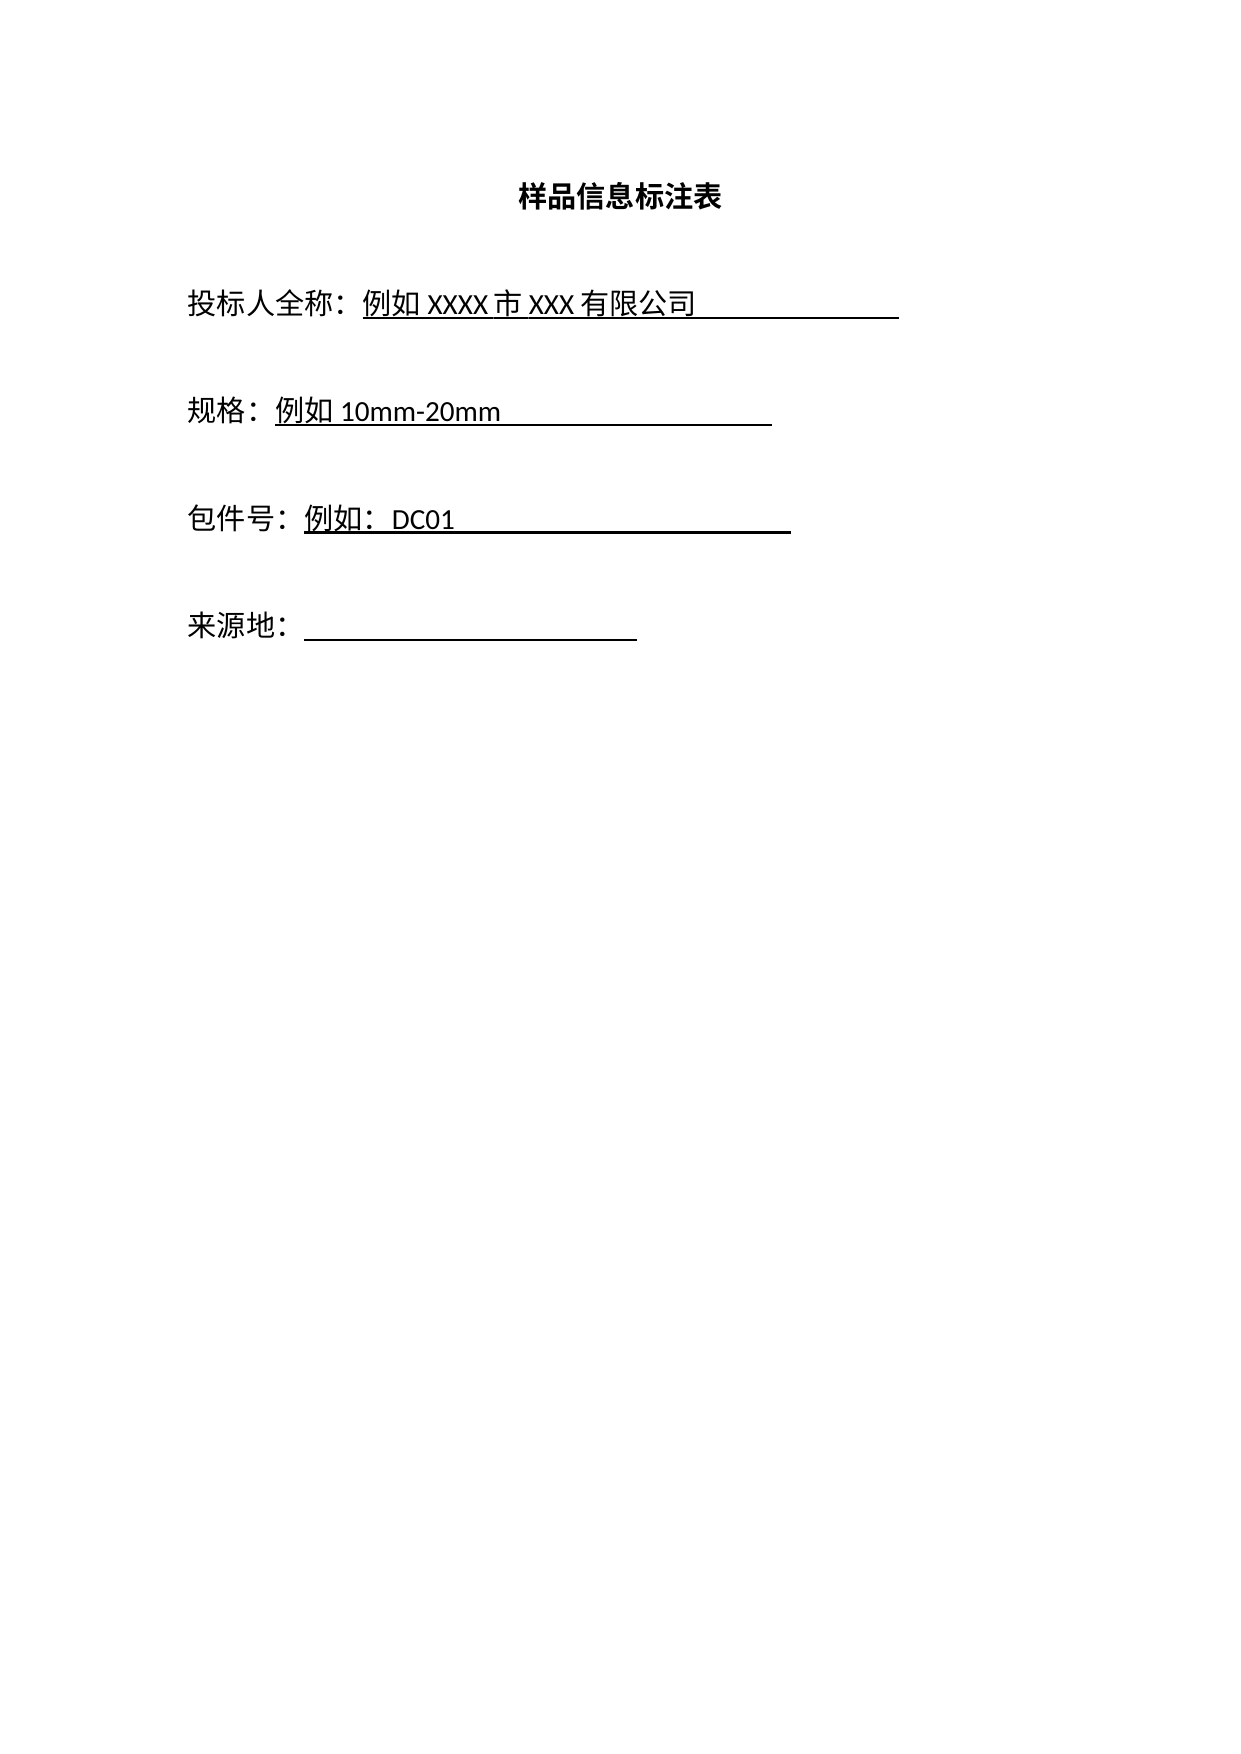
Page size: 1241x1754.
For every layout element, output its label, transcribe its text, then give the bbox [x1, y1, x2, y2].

text 包件号：例如：DC01 [187, 484, 1053, 549]
text 规格：例如 10mm-20mm [187, 377, 1053, 442]
text 来源地： [187, 591, 1053, 656]
text 样品信息标注表 [187, 162, 1053, 227]
text 投标人全称：例如 XXXX市XXX有限公司 [187, 269, 1053, 334]
